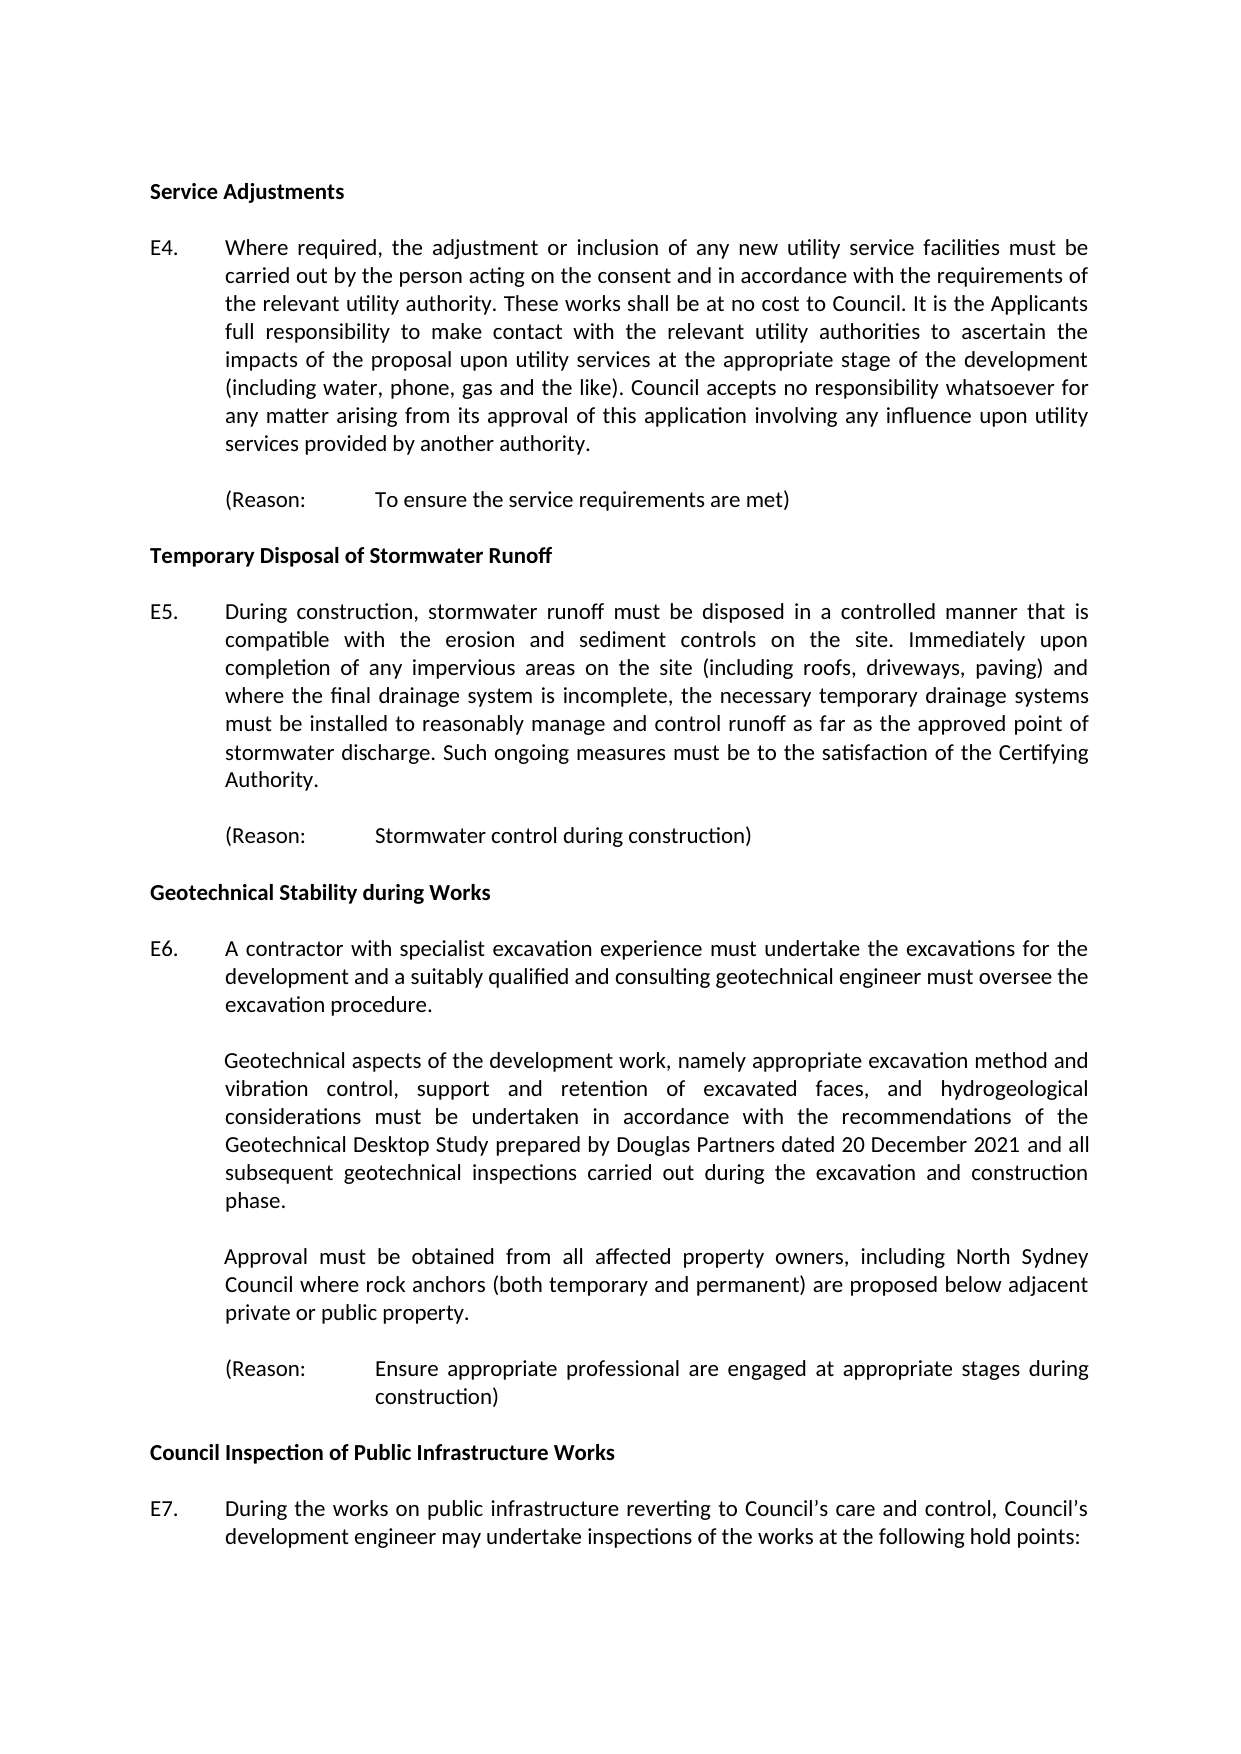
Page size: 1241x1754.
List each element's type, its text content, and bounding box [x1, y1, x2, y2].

subtitle Council Inspection of Public Infrastructure Works [150, 1438, 1090, 1466]
list Approval must be obtained from all affected property owners, including North Sydney Council where rock anchors (both temporary and permanent) are proposed below adjacent private or public property. [224, 1242, 1090, 1326]
text Where required, the adjustment or inclusion of any new utility service facilities must be carried out by the person acting on the consent and in accordance with the requirements of the relevant utility authority. These works shall be at no cost to Council. It is the Applicants full responsibility to make contact with the relevant utility authorities to ascertain the impacts of the proposal upon utility services at the appropriate stage of the development (including water, phone, gas and the like). Council accepts no responsibility whatsoever for any matter arising from its approval of this application involving any influence upon utility services provided by another authority. [150, 233, 1090, 457]
text During the works on public infrastructure reverting to Council’s care and control, Council’s development engineer may undertake inspections of the works at the following hold points: [150, 1494, 1090, 1550]
subtitle Service Adjustments [150, 177, 1090, 205]
subtitle Temporary Disposal of Stormwater Runoff [150, 541, 1090, 569]
text A contractor with specialist excavation experience must undertake the excavations for the development and a suitably qualified and consulting geotechnical engineer must oversee the excavation procedure. [150, 934, 1090, 1018]
list (Reason: Stormwater control during construction) [150, 822, 1090, 850]
text During construction, stormwater runoff must be disposed in a controlled manner that is compatible with the erosion and sediment controls on the site. Immediately upon completion of any impervious areas on the site (including roofs, driveways, paving) and where the final drainage system is incomplete, the necessary temporary drainage systems must be installed to reasonably manage and control runoff as far as the approved point of stormwater discharge. Such ongoing measures must be to the satisfaction of the Certifying Authority. [150, 597, 1090, 794]
list Geotechnical aspects of the development work, namely appropriate excavation method and vibration control, support and retention of excavated faces, and hydrogeological considerations must be undertaken in accordance with the recommendations of the Geotechnical Desktop Study prepared by Douglas Partners dated 20 December 2021 and all subsequent geotechnical inspections carried out during the excavation and construction phase. [224, 1046, 1090, 1214]
subtitle Geotechnical Stability during Works [150, 878, 1090, 906]
list (Reason: To ensure the service requirements are met) [150, 485, 1090, 513]
text (Reason: Ensure appropriate professional are engaged at appropriate stages during construction) [225, 1354, 1090, 1410]
